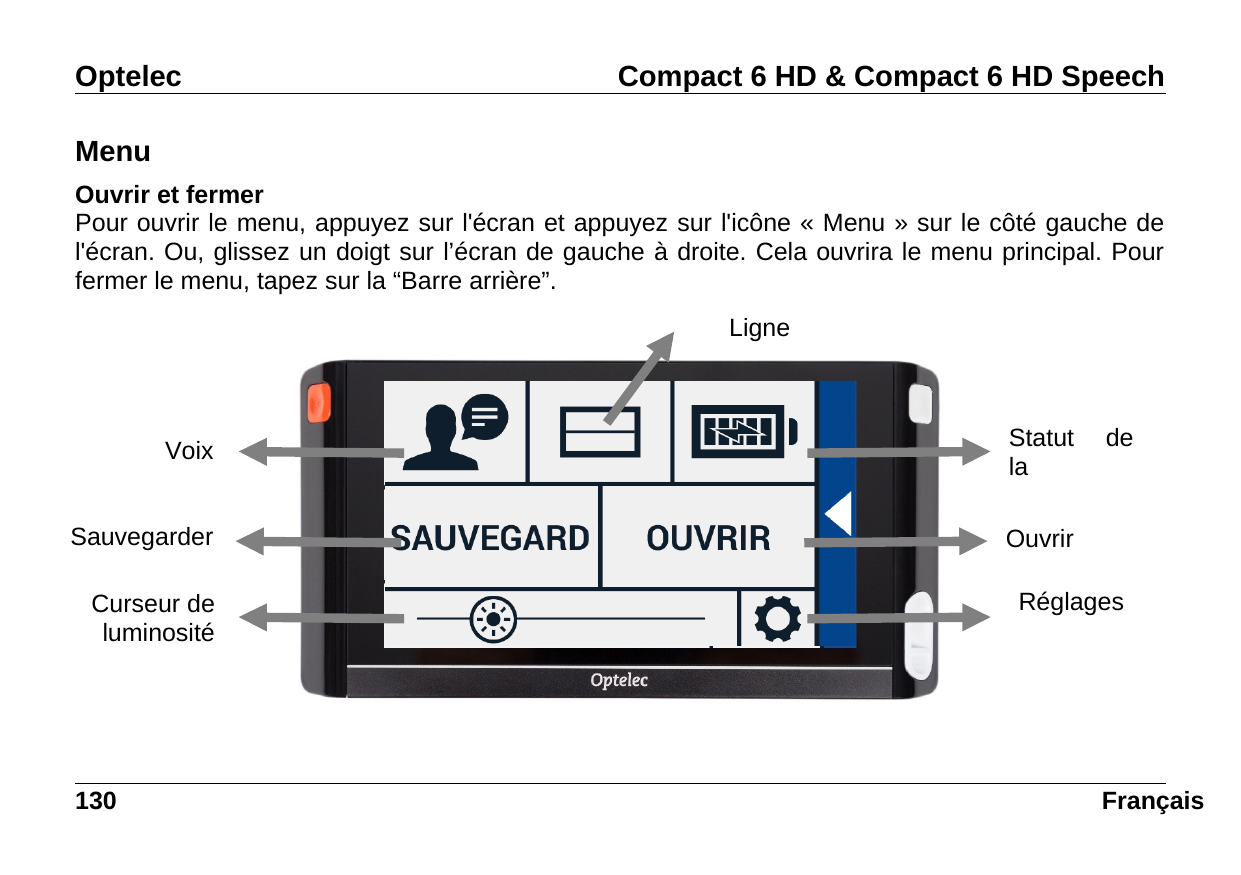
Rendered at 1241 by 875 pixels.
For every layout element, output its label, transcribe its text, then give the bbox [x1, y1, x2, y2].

picture [292, 352, 949, 710]
subtitle Menu [75, 134, 1166, 167]
text Pour ouvrir le menu, appuyez sur l'écran et appuyez sur l'icône « Menu » sur le côté gauche de l'écran. Ou, glissez un doigt sur l’écran de gauche à droite. Cela ouvrira le menu principal. Pour fermer le menu, tapez sur la “Barre arrière”. [75, 208, 1166, 295]
text Ouvrir et fermer [75, 180, 1166, 208]
